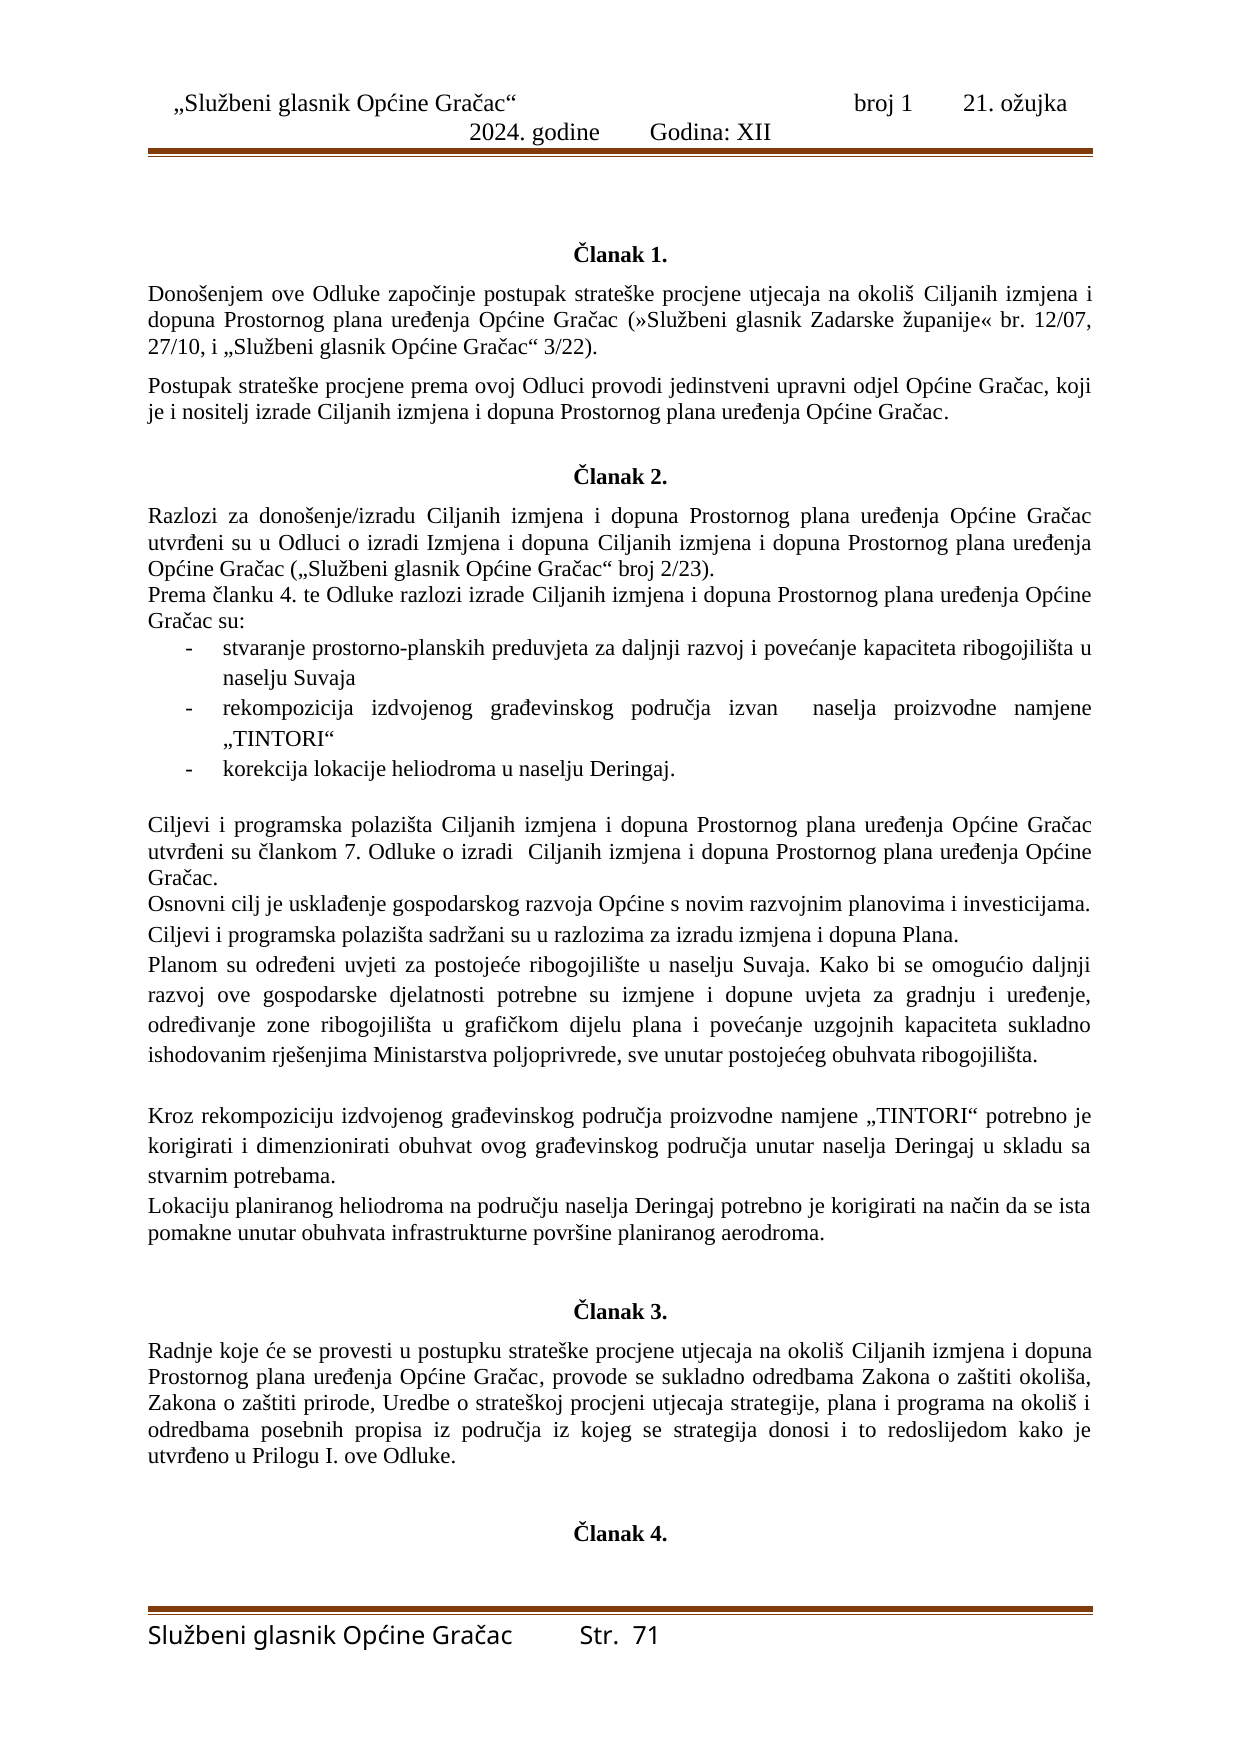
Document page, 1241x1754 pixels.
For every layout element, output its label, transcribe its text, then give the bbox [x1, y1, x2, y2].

text Donošenjem ove Odluke započinje postupak strateške procjene utjecaja na okoliš Ciljanih izmjena i dopuna Prostornog plana uređenja Općine Gračac (»Službeni glasnik Zadarske županije« br. 12/07, 27/10, i „Službeni glasnik Općine Gračac“ 3/22). [148, 280, 1093, 359]
list stvaranje prostorno-planskih preduvjeta za daljnji razvoj i povećanje kapaciteta ribogojilišta u naselju Suvaja [185, 634, 1093, 691]
text Ciljevi i programska polazišta Ciljanih izmjena i dopuna Prostornog plana uređenja Općine Gračac utvrđeni su člankom 7. Odluke o izradi Ciljanih izmjena i dopuna Prostornog plana uređenja Općine Gračac. [148, 811, 1093, 890]
text Razlozi za donošenje/izradu Ciljanih izmjena i dopuna Prostornog plana uređenja Općine Gračac utvrđeni su u Odluci o izradi Izmjena i dopuna Ciljanih izmjena i dopuna Prostornog plana uređenja Općine Gračac („Službeni glasnik Općine Gračac“ broj 2/23). [148, 502, 1093, 581]
text Članak 1. [148, 241, 1093, 268]
list korekcija lokacije heliodroma u naselju Deringaj. [185, 755, 1093, 781]
text Planom su određeni uvjeti za postojeće ribogojilište u naselju Suvaja. Kako bi se omogućio daljnji razvoj ove gospodarske djelatnosti potrebne su izmjene i dopune uvjeta za gradnju i uređenje, određivanje zone ribogojilišta u grafičkom dijelu plana i povećanje uzgojnih kapaciteta sukladno ishodovanim rješenjima Ministarstva poljoprivrede, sve unutar postojećeg obuhvata ribogojilišta. [148, 951, 1093, 1068]
list rekompozicija izdvojenog građevinskog područja izvan naselja proizvodne namjene „TINTORI“ [185, 694, 1093, 751]
text Članak 2. [148, 463, 1093, 490]
text Lokaciju planiranog heliodroma na području naselja Deringaj potrebno je korigirati na način da se ista pomakne unutar obuhvata infrastrukturne površine planiranog aerodroma. [148, 1192, 1093, 1245]
text Članak 3. [148, 1298, 1093, 1324]
text Radnje koje će se provesti u postupku strateške procjene utjecaja na okoliš Ciljanih izmjena i dopuna Prostornog plana uređenja Općine Gračac, provode se sukladno odredbama Zakona o zaštiti okoliša, Zakona o zaštiti prirode, Uredbe o strateškoj procjeni utjecaja strategije, plana i programa na okoliš i odredbama posebnih propisa iz područja iz kojeg se strategija donosi i to redoslijedom kako je utvrđeno u Prilogu I. ove Odluke. [148, 1337, 1093, 1468]
text Prema članku 4. te Odluke razlozi izrade Ciljanih izmjena i dopuna Prostornog plana uređenja Općine Gračac su: [148, 581, 1093, 634]
text Članak 4. [148, 1520, 1093, 1546]
text Postupak strateške procjene prema ovoj Odluci provodi jedinstveni upravni odjel Općine Gračac, koji je i nositelj izrade Ciljanih izmjena i dopuna Prostornog plana uređenja Općine Gračac. [148, 372, 1093, 424]
text Kroz rekompoziciju izdvojenog građevinskog područja proizvodne namjene „TINTORI“ potrebno je korigirati i dimenzionirati obuhvat ovog građevinskog područja unutar naselja Deringaj u skladu sa stvarnim potrebama. [148, 1102, 1093, 1189]
text Osnovni cilj je usklađenje gospodarskog razvoja Općine s novim razvojnim planovima i investicijama. Ciljevi i programska polazišta sadržani su u razlozima za izradu izmjena i dopuna Plana. [148, 890, 1093, 947]
